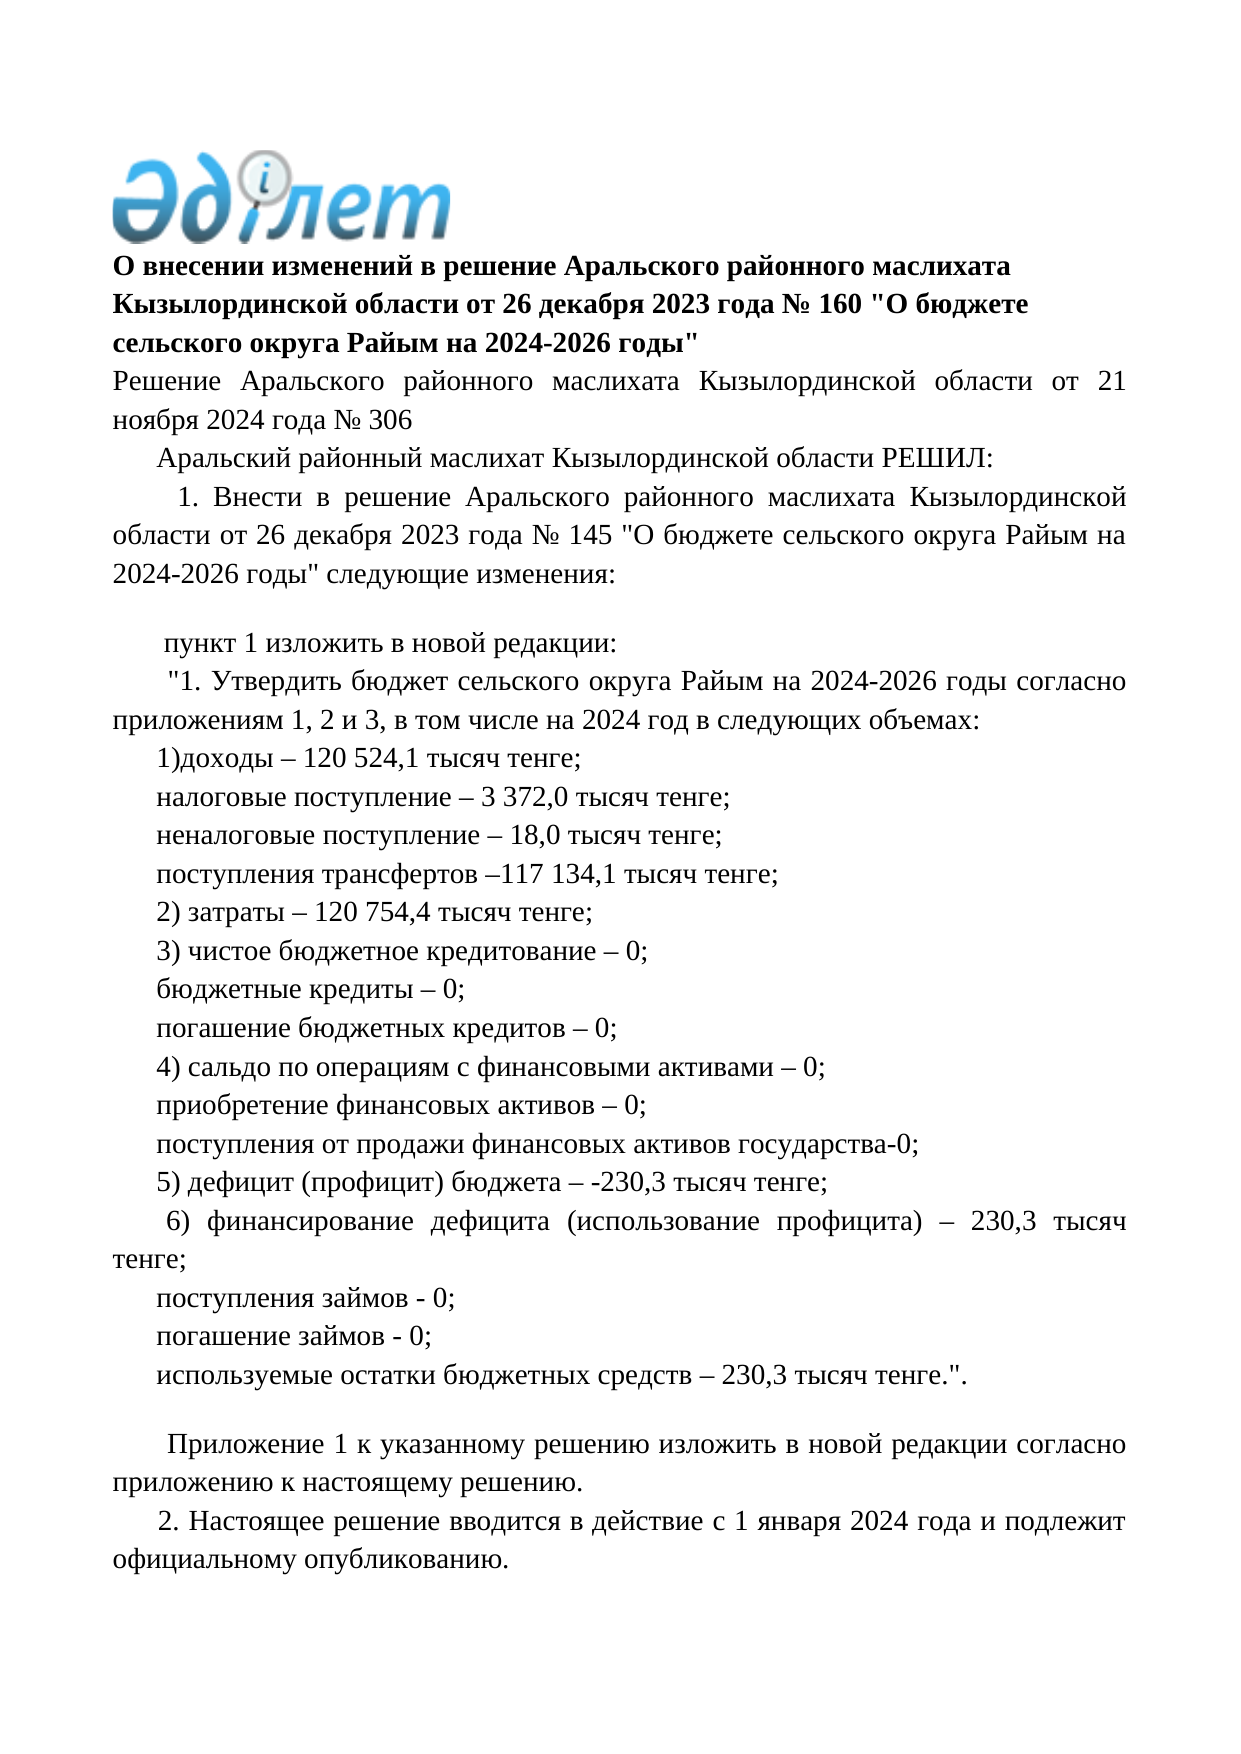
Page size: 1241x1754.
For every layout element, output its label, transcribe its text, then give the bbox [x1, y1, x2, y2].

text 2. Настоящее решение вводится в действие с 1 января 2024 года и подлежит официальному опубликованию. [112, 1503, 1128, 1575]
text О внесении изменений в решение Аральского районного маслихата Кызылординской области от 26 декабря 2023 года № 160 "О бюджете сельского округа Райым на 2024-2026 годы" [112, 248, 1128, 358]
text пункт 1 изложить в новой редакции: [112, 625, 1128, 658]
text 2) затраты – 120 754,4 тысяч тенге; [112, 894, 1128, 928]
text поступления от продажи финансовых активов государства-0; [112, 1126, 1128, 1159]
text 6) финансирование дефицита (использование профицита) – 230,3 тысяч тенге; [112, 1203, 1128, 1275]
text "1. Утвердить бюджет сельского округа Райым на 2024-2026 годы согласно приложениям 1, 2 и 3, в том числе на 2024 год в следующих объемах: [112, 663, 1128, 735]
picture [112, 150, 451, 244]
text используемые остатки бюджетных средств – 230,3 тысяч тенге.". [112, 1357, 1128, 1391]
text Решение Аральского районного маслихата Кызылординской области от 21 ноября 2024 года № 306 [112, 363, 1128, 435]
text погашение бюджетных кредитов – 0; [112, 1010, 1128, 1044]
text Аральский районный маслихат Кызылординской области РЕШИЛ: [112, 440, 1128, 474]
text налоговые поступление – 3 372,0 тысяч тенге; [112, 779, 1128, 812]
text 1. Внести в решение Аральского районного маслихата Кызылординской области от 26 декабря 2023 года № 145 "О бюджете сельского округа Райым на 2024-2026 годы" следующие изменения: [112, 479, 1128, 589]
text Приложение 1 к указанному решению изложить в новой редакции согласно приложению к настоящему решению. [112, 1426, 1128, 1498]
text 4) сальдо по операциям с финансовыми активами – 0; [112, 1049, 1128, 1082]
text 1)доходы – 120 524,1 тысяч тенге; [112, 740, 1128, 774]
text поступления займов - 0; [112, 1280, 1128, 1313]
text 3) чистое бюджетное кредитование – 0; [112, 933, 1128, 967]
text приобретение финансовых активов – 0; [112, 1087, 1128, 1121]
text погашение займов - 0; [112, 1318, 1128, 1352]
text 5) дефицит (профицит) бюджета – -230,3 тысяч тенге; [112, 1164, 1128, 1198]
text поступления трансфертов –117 134,1 тысяч тенге; [112, 856, 1128, 889]
text бюджетные кредиты – 0; [112, 972, 1128, 1005]
text неналоговые поступление – 18,0 тысяч тенге; [112, 817, 1128, 851]
